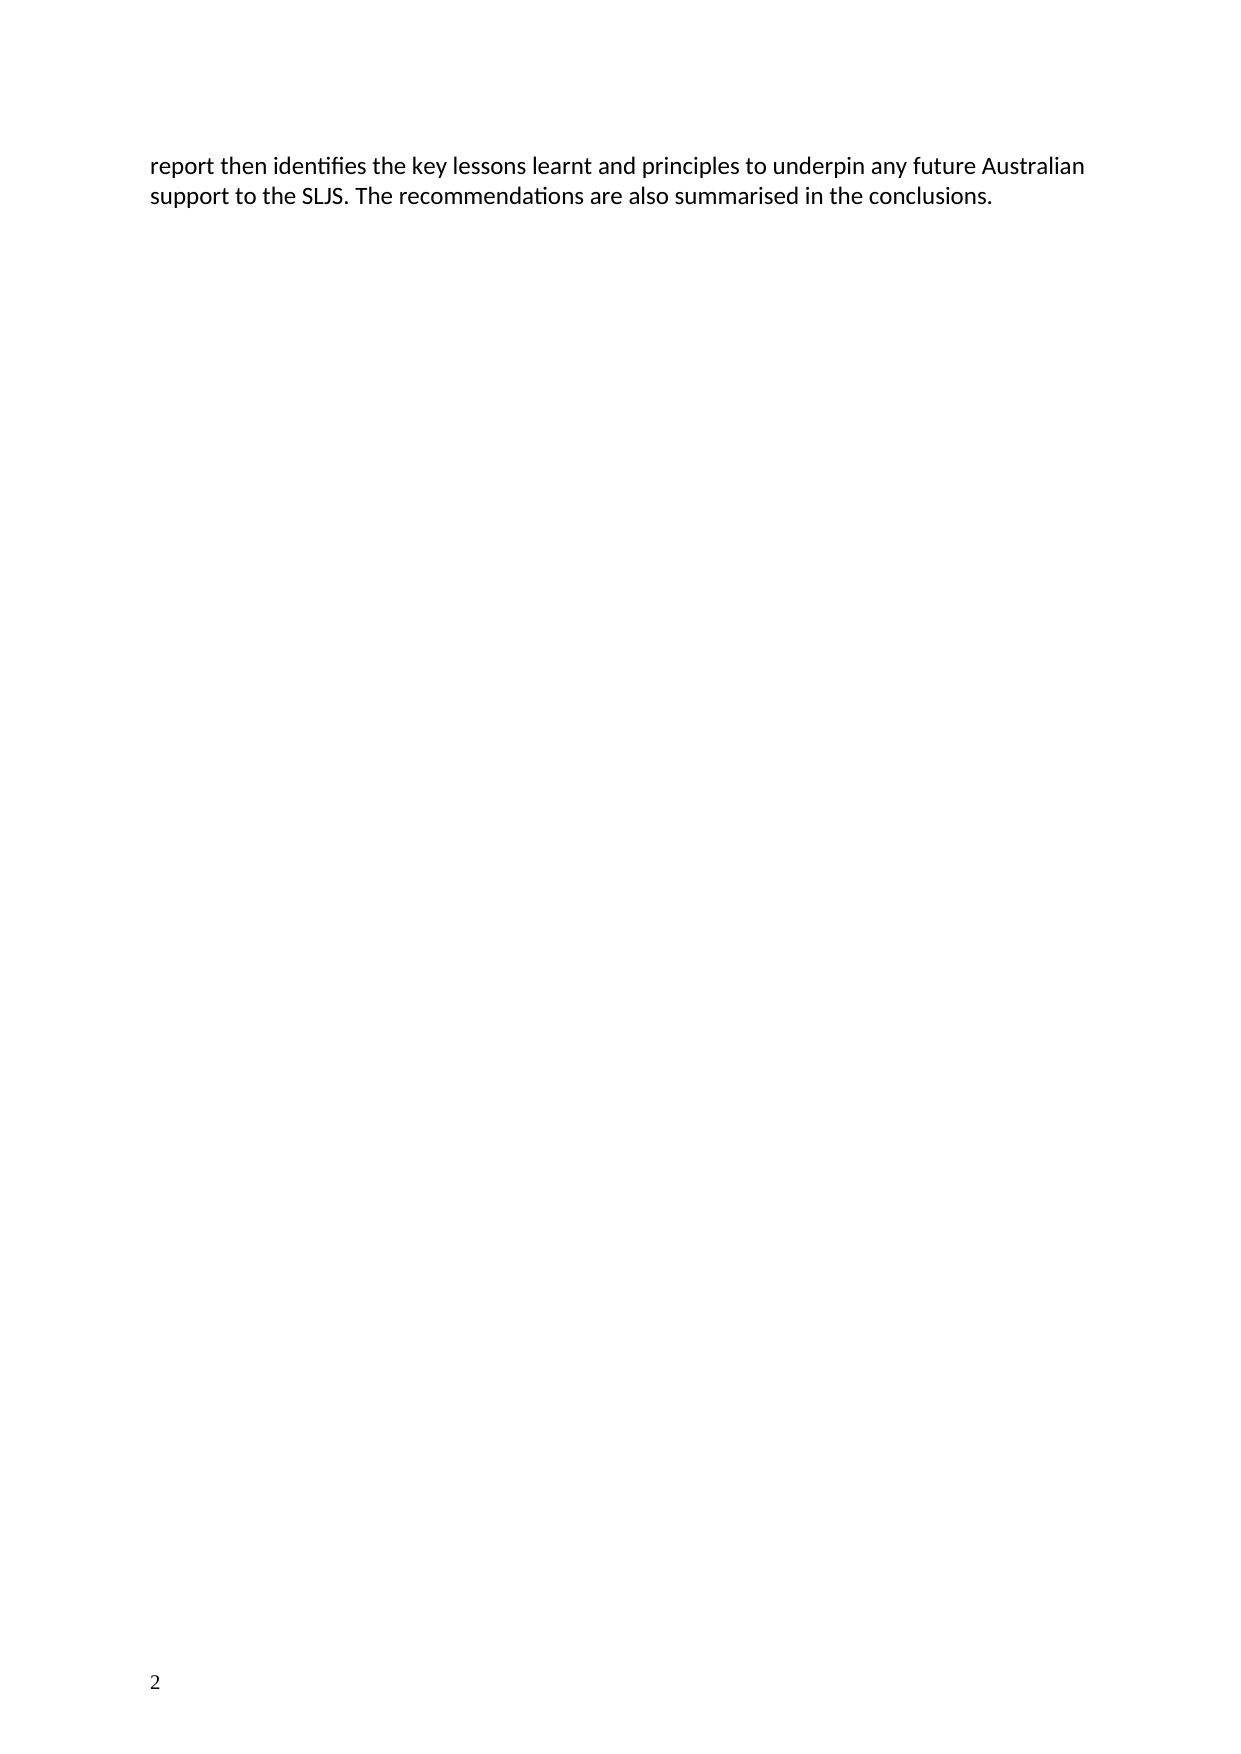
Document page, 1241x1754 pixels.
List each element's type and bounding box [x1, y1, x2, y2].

text [150, 150, 1122, 211]
